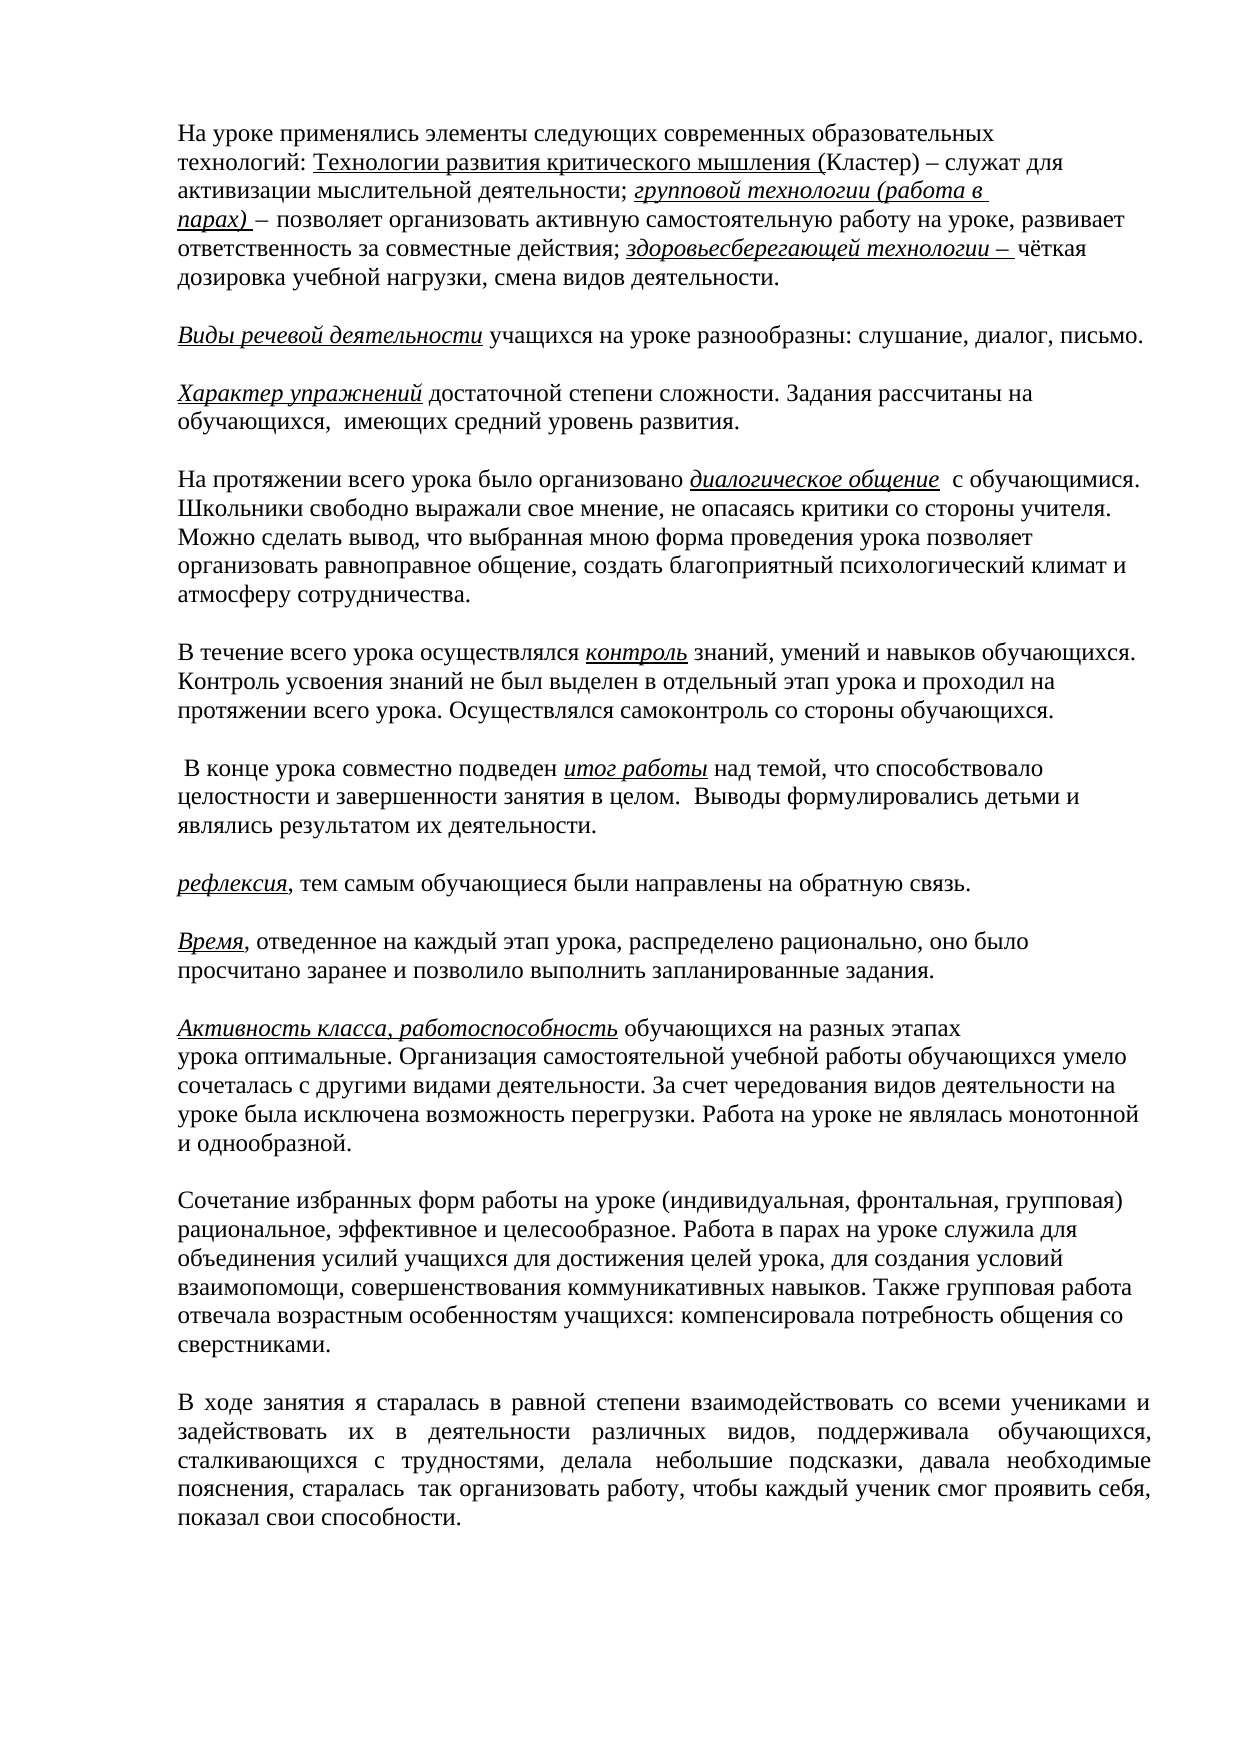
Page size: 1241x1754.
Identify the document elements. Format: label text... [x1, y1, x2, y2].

text На протяжении всего урока было организовано диалогическое общение с обучающимися. Школьники свободно выражали свое мнение, не опасаясь критики со стороны учителя. Можно сделать вывод, что выбранная мною форма проведения урока позволяет организовать равноправное общение, создать благоприятный психологический климат и атмосферу сотрудничества. [177, 464, 1152, 608]
text Активность класса, работоспособность обучающихся на разных этапах урока оптимальные. Организация самостоятельной учебной работы обучающихся умело сочеталась с другими видами деятельности. За счет чередования видов деятельности на уроке была исключена возможность перегрузки. Работа на уроке не являлась монотонной и однообразной. [177, 1013, 1152, 1156]
text В ходе занятия я старалась в равной степени взаимодействовать со всеми учениками и задействовать их в деятельности различных видов, поддерживала обучающихся, сталкивающихся с трудностями, делала небольшие подсказки, давала необходимые пояснения, старалась так организовать работу, чтобы каждый ученик смог проявить себя, показал свои способности. [177, 1387, 1152, 1531]
text Виды речевой деятельности учащихся на уроке разнообразны: слушание, диалог, письмо. [177, 320, 1152, 348]
text В течение всего урока осуществлялся контроль знаний, умений и навыков обучающихся. Контроль усвоения знаний не был выделен в отдельный этап урока и проходил на протяжении всего урока. Осуществлялся самоконтроль со стороны обучающихся. [177, 637, 1152, 723]
text Характер упражнений достаточной степени сложности. Задания рассчитаны на обучающихся, имеющих средний уровень развития. [177, 378, 1152, 435]
text На уроке применялись элементы следующих современных образовательных технологий: Технологии развития критического мышления (Кластер) – служат для активизации мыслительной деятельности; групповой технологии (работа в парах) – позволяет организовать активную самостоятельную работу на уроке, развивает ответственность за совместные действия; здоровьесберегающей технологии – чёткая дозировка учебной нагрузки, смена видов деятельности. [177, 118, 1152, 291]
text В конце урока совместно подведен итог работы над темой, что способствовало целостности и завершенности занятия в целом. Выводы формулировались детьми и являлись результатом их деятельности. [177, 753, 1152, 839]
text рефлексия, тем самым обучающиеся были направлены на обратную связь. [177, 868, 1152, 897]
text Время, отведенное на каждый этап урока, распределено рационально, оно было просчитано заранее и позволило выполнить запланированные задания. [177, 926, 1152, 983]
text Сочетание избранных форм работы на уроке (индивидуальная, фронтальная, групповая) рациональное, эффективное и целесообразное. Работа в парах на уроке служила для объединения усилий учащихся для достижения целей урока, для создания условий взаимопомощи, совершенствования коммуникативных навыков. Также групповая работа отвечала возрастным особенностям учащихся: компенсировала потребность общения со сверстниками. [177, 1186, 1152, 1358]
